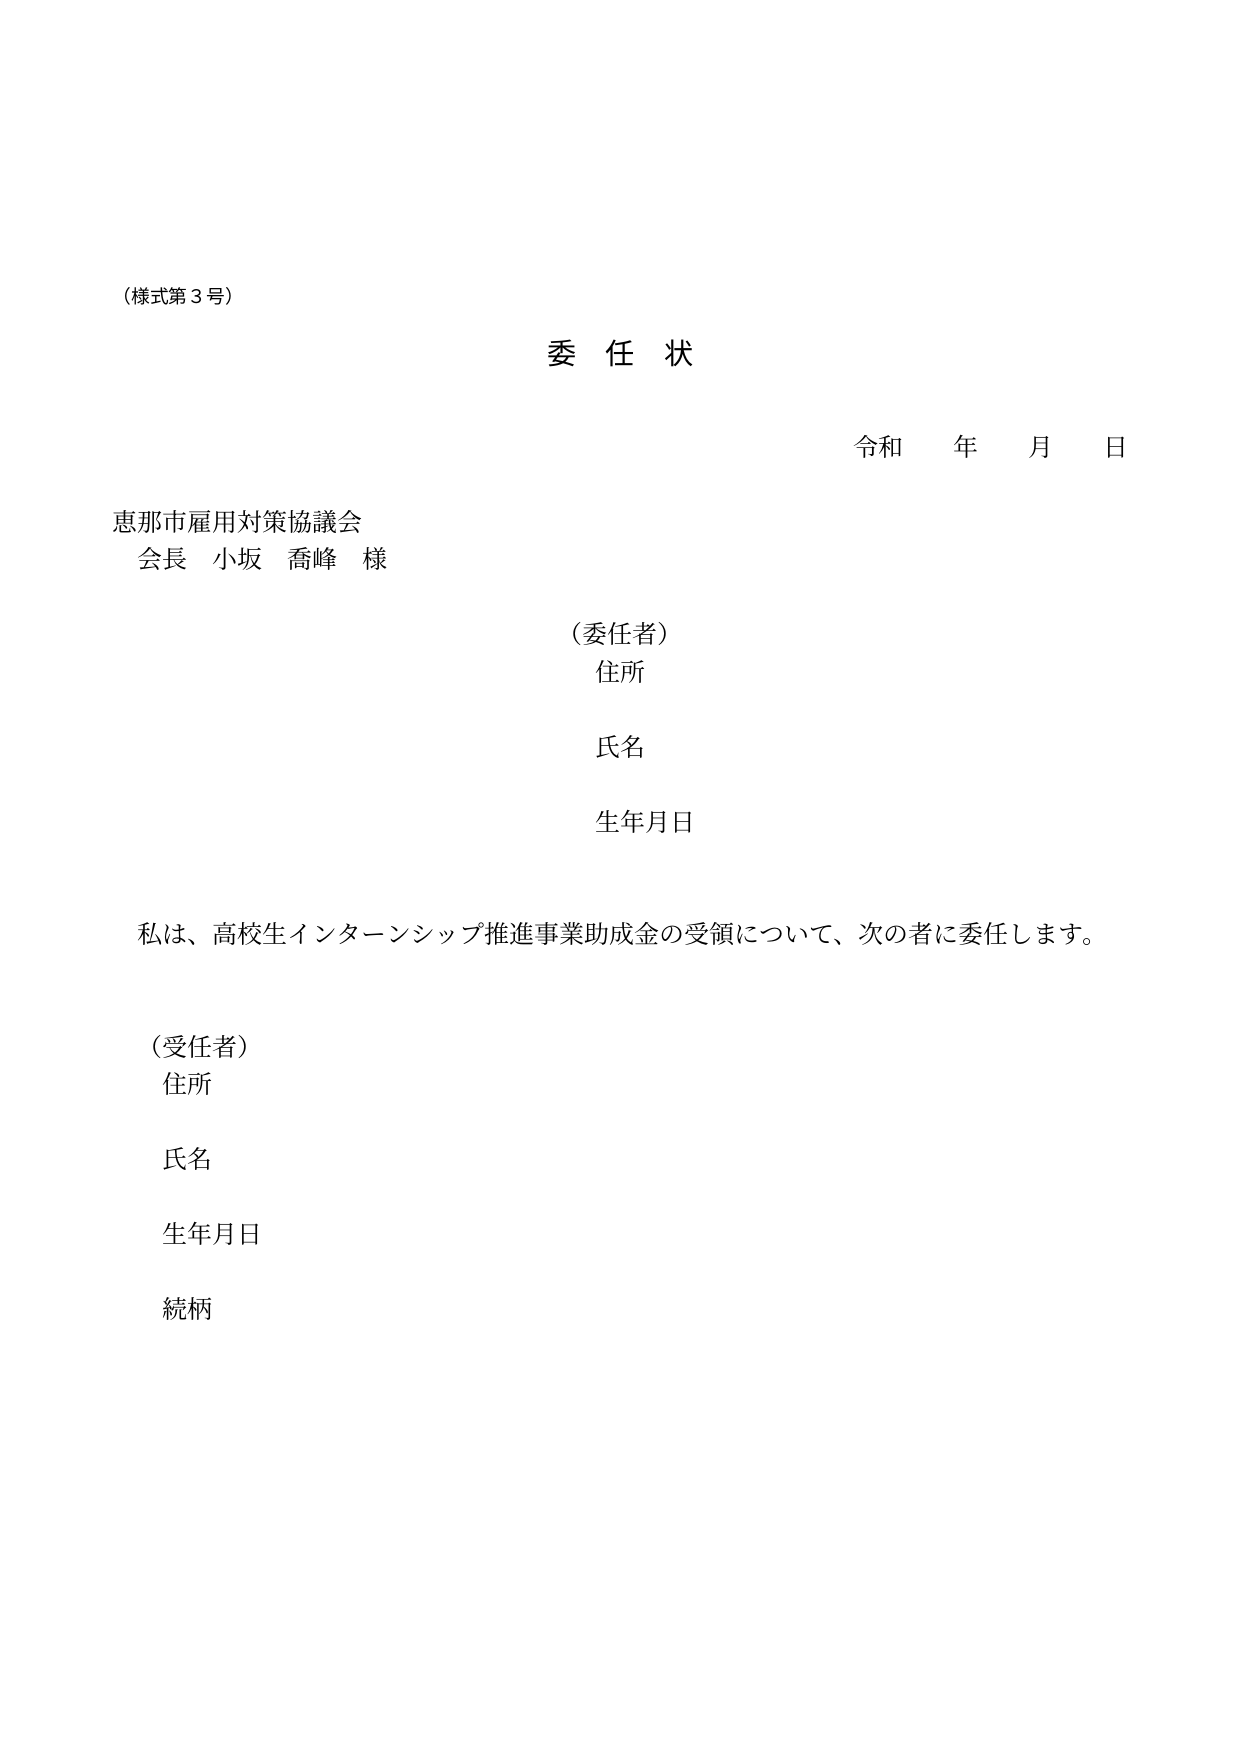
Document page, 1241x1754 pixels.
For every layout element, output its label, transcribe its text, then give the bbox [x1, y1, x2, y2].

text （委任者） [112, 614, 1128, 652]
text （様式第３号） [112, 277, 1128, 314]
text 氏名 [112, 727, 1128, 764]
text 生年月日 [112, 1214, 1128, 1252]
text 住所 [112, 652, 1128, 689]
text （受任者） [112, 1027, 1128, 1064]
text 私は、高校生インターンシップ推進事業助成金の受領について、次の者に委任します。 [112, 914, 1128, 952]
text 恵那市雇用対策協議会 [112, 502, 1128, 539]
text 氏名 [112, 1139, 1128, 1177]
text 令和 年 月 日 [112, 427, 1128, 464]
text 委 任 状 [112, 314, 1128, 389]
text 住所 [112, 1064, 1128, 1102]
text 続柄 [112, 1289, 1128, 1327]
text 生年月日 [112, 802, 1128, 839]
text 会長 小坂 喬峰 様 [112, 539, 1128, 577]
